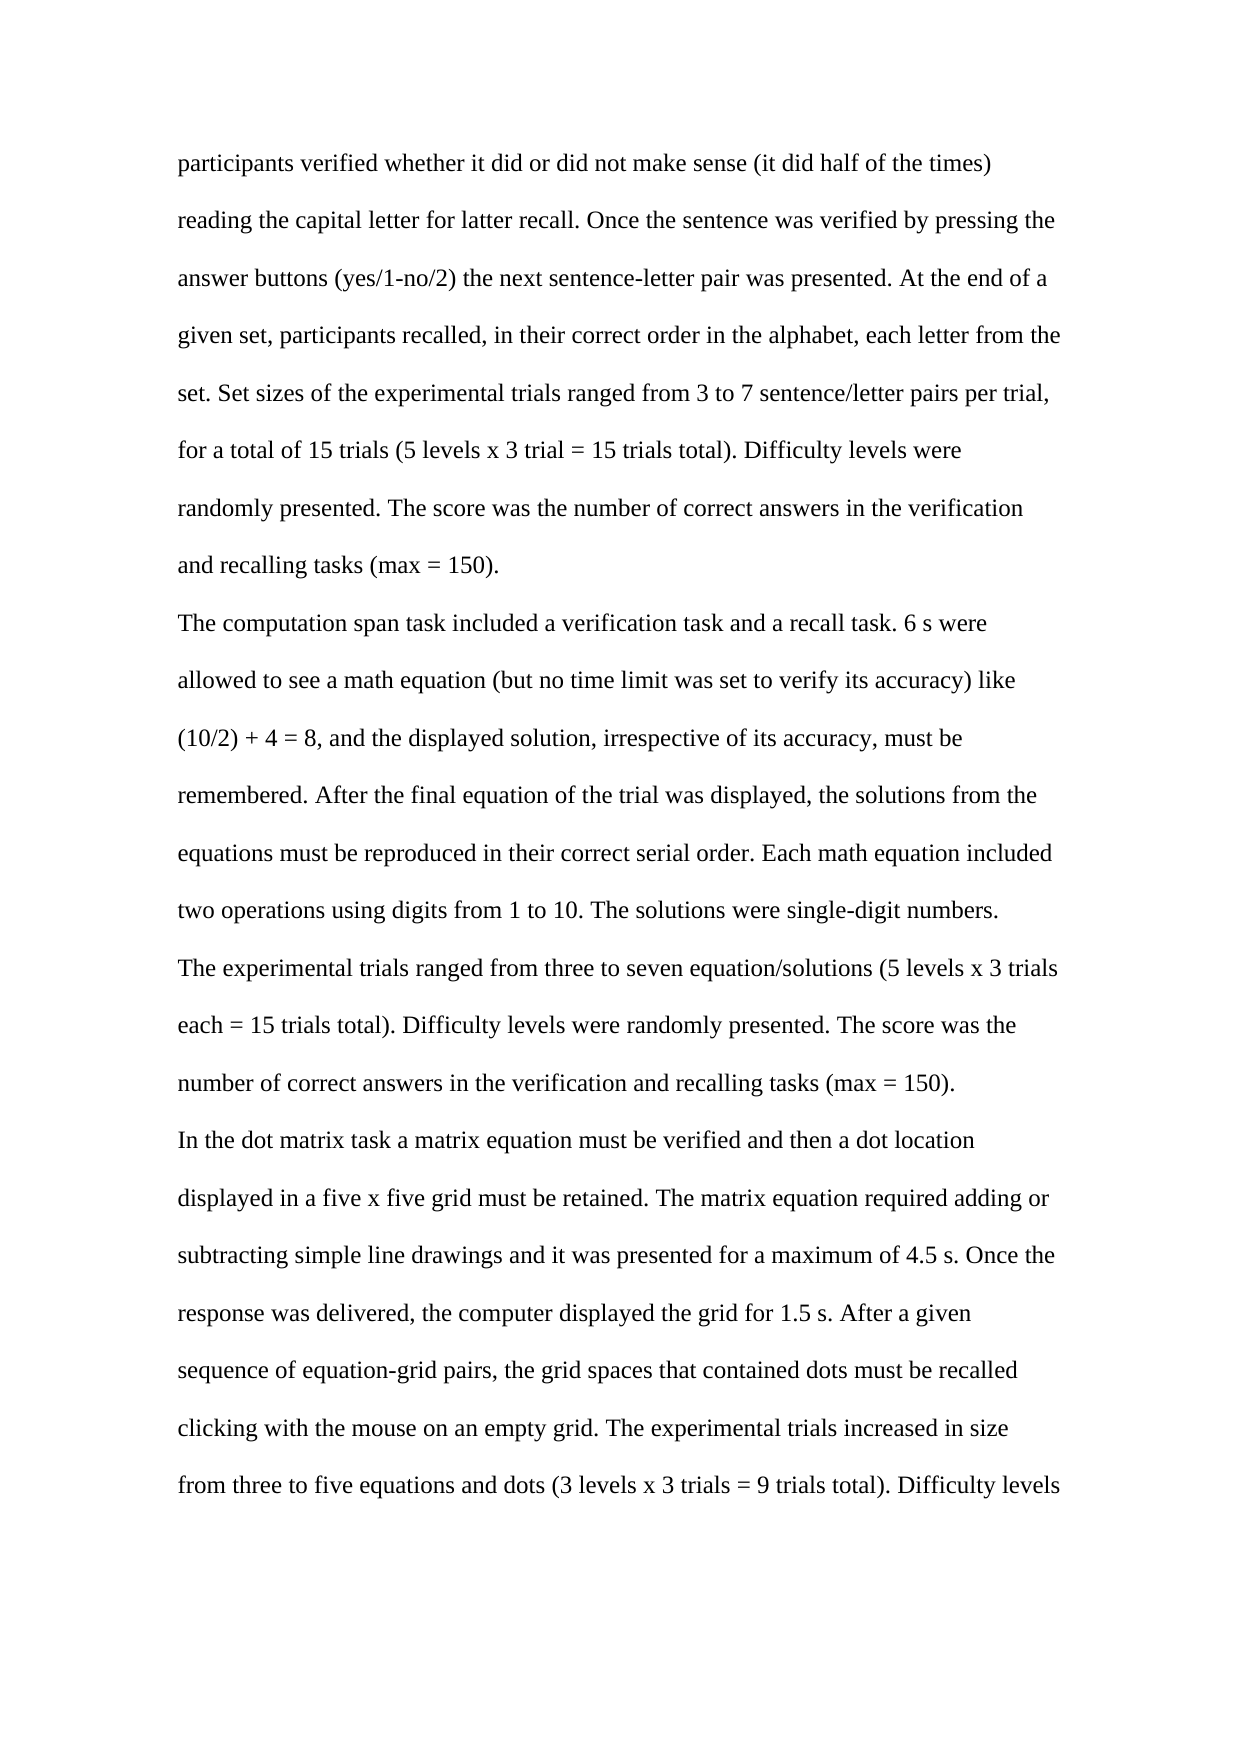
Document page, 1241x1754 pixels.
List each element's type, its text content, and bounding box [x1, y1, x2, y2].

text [177, 1125, 1063, 1499]
text The computation span task included a verification task and a recall task. 6 s were allowed to see a math equation (but no time limit was set to verify its accuracy) like (10/2) + 4 = 8, and the displayed solution, irrespective of its accuracy, must be remembered. After the final equation of the trial was displayed, the solutions from the equations must be reproduced in their correct serial order. Each math equation included two operations using digits from 1 to 10. The solutions were single-digit numbers. [177, 608, 1063, 924]
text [177, 148, 1063, 579]
text The experimental trials ranged from three to seven equation/solutions (5 levels x 3 trials each = 15 trials total). Difficulty levels were randomly presented. The score was the number of correct answers in the verification and recalling tasks (max = 150). [177, 953, 1063, 1096]
